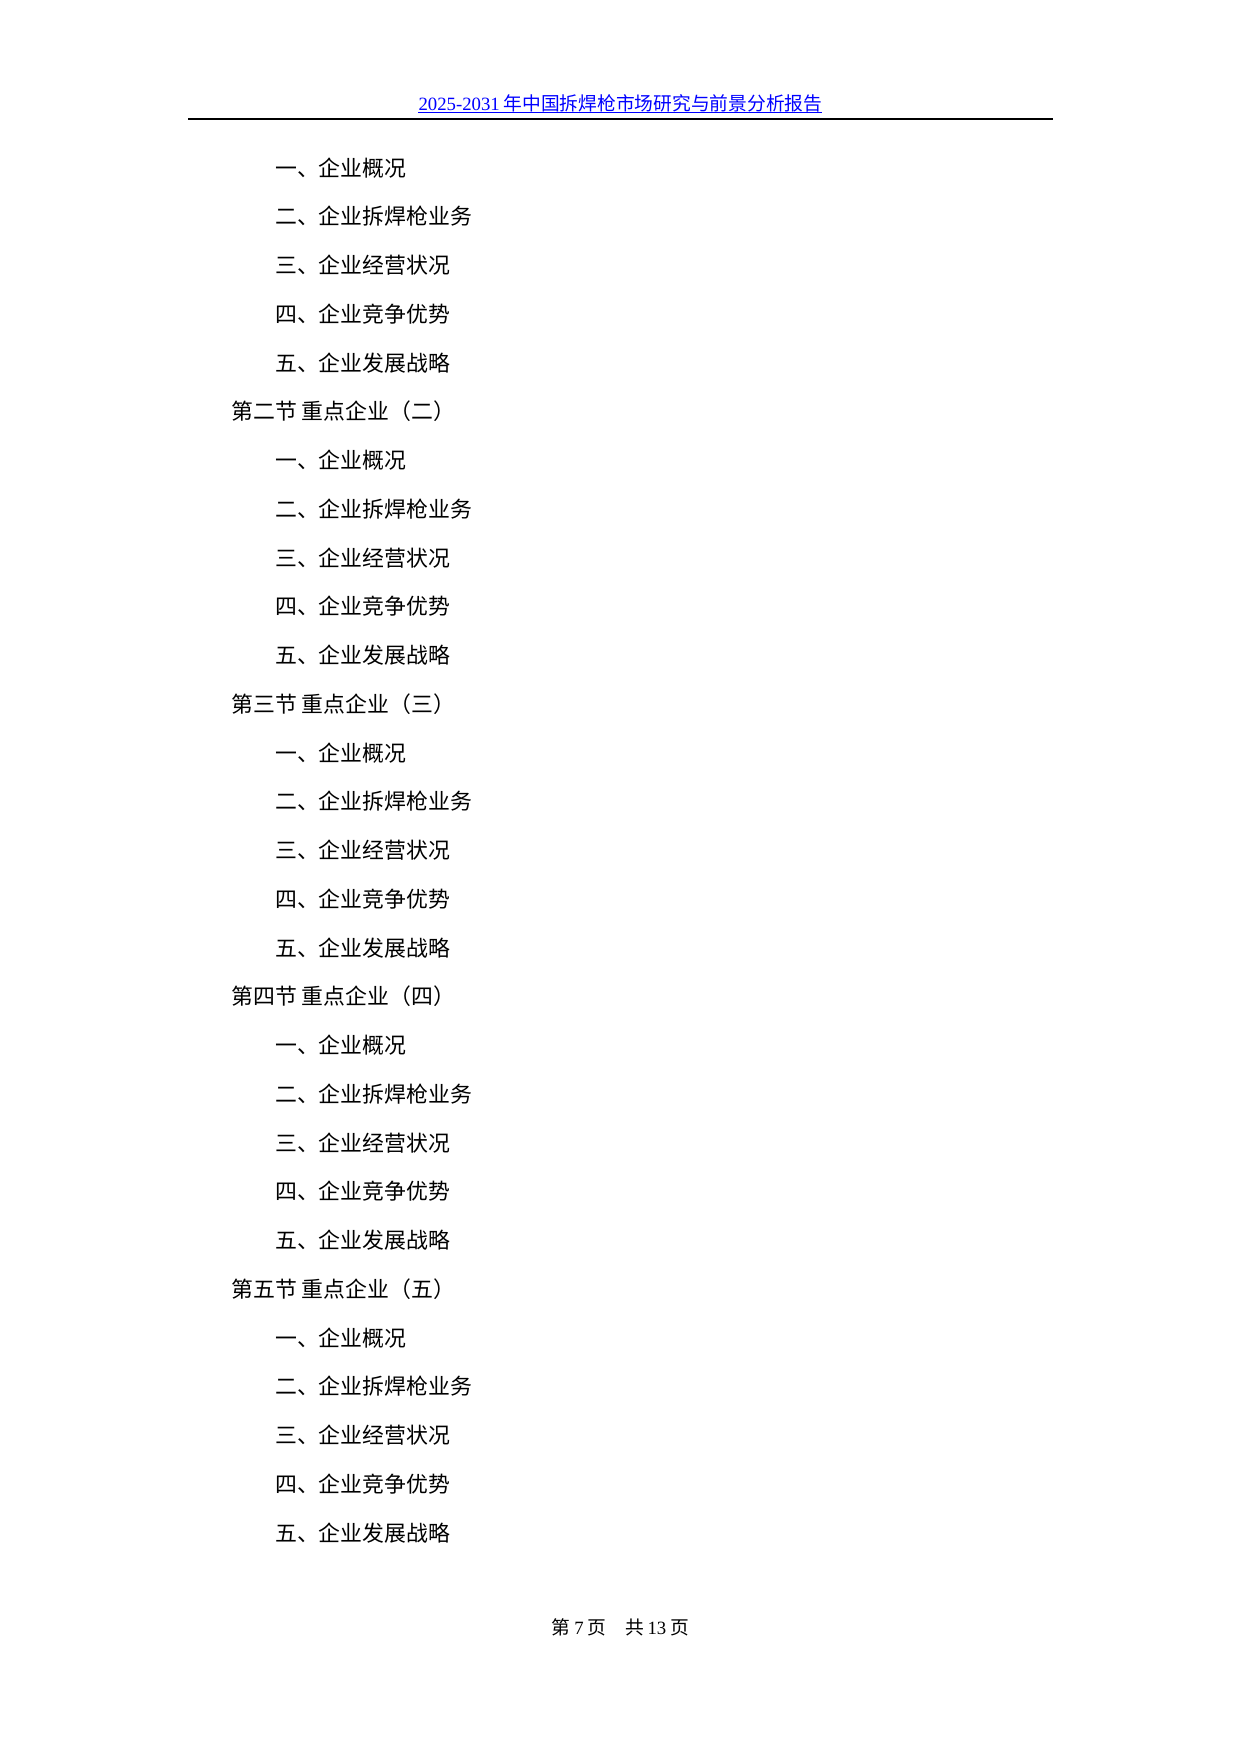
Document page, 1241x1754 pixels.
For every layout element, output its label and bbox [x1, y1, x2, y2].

text [187, 150, 1053, 1548]
